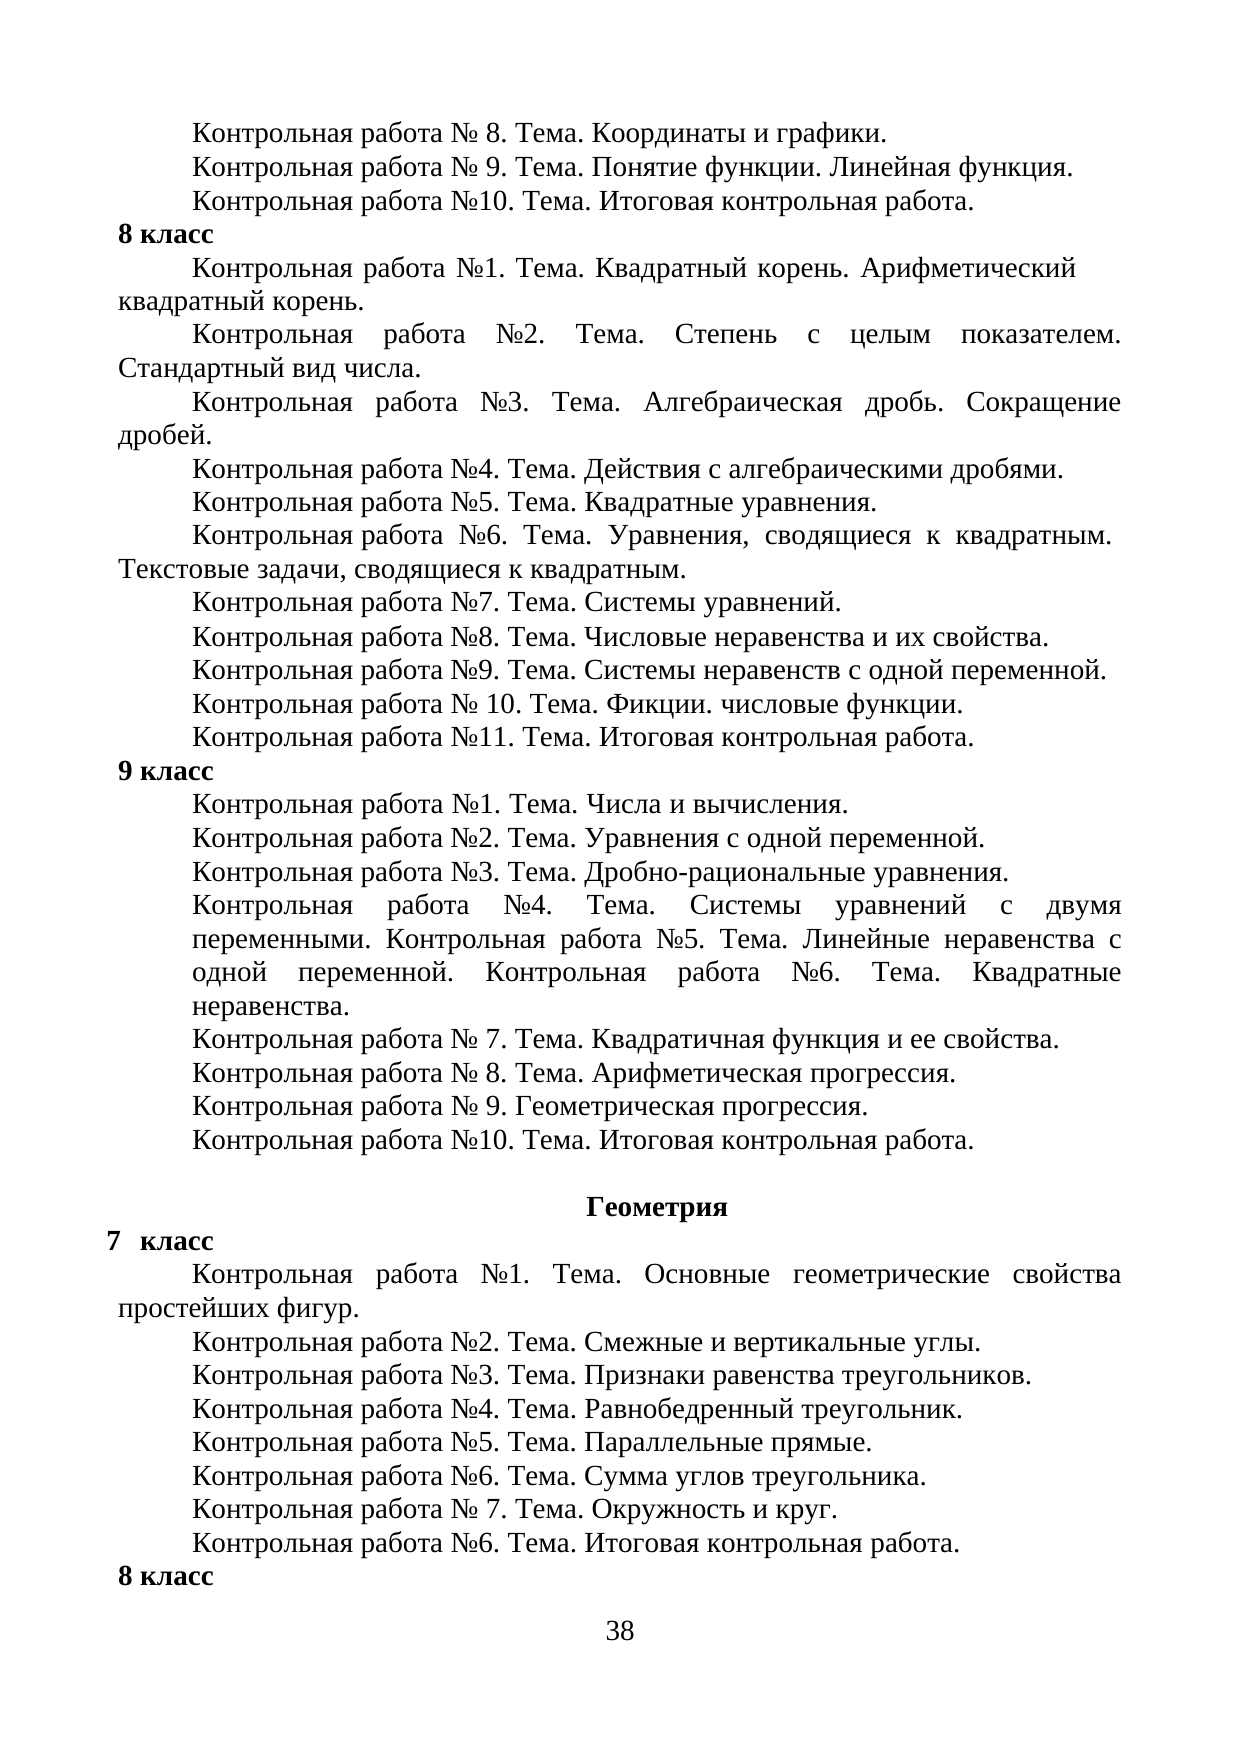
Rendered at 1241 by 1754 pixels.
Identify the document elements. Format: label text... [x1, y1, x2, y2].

list класс [118, 217, 1134, 250]
text Контрольная работа №8. Тема. Числовые неравенства и их свойства. Контрольная работа №9. Тема. Системы неравенств с одной переменной. Контрольная работа № 10. Тема. Фикции. числовые функции. [192, 619, 1109, 719]
text Контрольная работа №5. Тема. Параллельные прямые. Контрольная работа №6. Тема. Сумма углов треугольника. Контрольная работа № 7. Тема. Окружность и круг. [192, 1424, 929, 1525]
text Контрольная работа №6. Тема. Уравнения, сводящиеся к квадратным. [192, 518, 1134, 552]
text Контрольная работа №11. Тема. Итоговая контрольная работа. [192, 719, 1134, 753]
text Контрольная работа №1. Тема. Основные геометрические свойства простейших фигур. [118, 1257, 1122, 1324]
text Контрольная работа №1. Тема. Числа и вычисления. Контрольная работа №2. Тема. Уравнения с одной переменной. Контрольная работа №3. Тема. Дробно-рациональные уравнения. [192, 787, 1009, 887]
text Контрольная работа №7. Тема. Системы уравнений. [192, 585, 1134, 619]
list класс [118, 753, 1134, 787]
text Контрольная работа №2. Тема. Смежные и вертикальные углы. Контрольная работа №3. Тема. Признаки равенства треугольников. Контрольная работа №4. Тема. Равнобедренный треугольник. [192, 1324, 1034, 1424]
text Текстовые задачи, сводящиеся к квадратным. [118, 552, 1134, 585]
text Контрольная работа № 9. Геометрическая прогрессия. Контрольная работа №10. Тема. Итоговая контрольная работа. [192, 1088, 985, 1156]
text Контрольная работа № 8. Тема. Координаты и графики. [192, 115, 1134, 149]
text Контрольная работа № 9. Тема. Понятие функции. Линейная функция. Контрольная работа №10. Тема. Итоговая контрольная работа. [192, 149, 1123, 216]
text Контрольная работа №4. Тема. Действия с алгебраическими дробями. Контрольная работа №5. Тема. Квадратные уравнения. [192, 451, 1066, 518]
list класс [118, 1558, 1134, 1592]
text Контрольная работа № 7. Тема. Квадратичная функция и ее свойства. Контрольная работа № 8. Тема. Арифметическая прогрессия. [192, 1021, 1062, 1088]
text Контрольная работа №3. Тема. Алгебраическая дробь. Сокращение дробей. [118, 384, 1122, 451]
text Контрольная работа №6. Тема. Итоговая контрольная работа. [192, 1525, 1134, 1558]
text Контрольная работа №1. Тема. Квадратный корень. Арифметический квадратный корень. [118, 250, 1134, 317]
list класс [106, 1223, 226, 1257]
text Контрольная работа №2. Тема. Степень с целым показателем. [192, 317, 1134, 350]
text Стандартный вид числа. [118, 350, 1134, 384]
text Контрольная работа №4. Тема. Системы уравнений с двумя переменными. Контрольная работа №5. Тема. Линейные неравенства с одной переменной. Контрольная работа №6. Тема. Квадратные неравенства. [192, 887, 1122, 1021]
text Геометрия [197, 1189, 1117, 1223]
